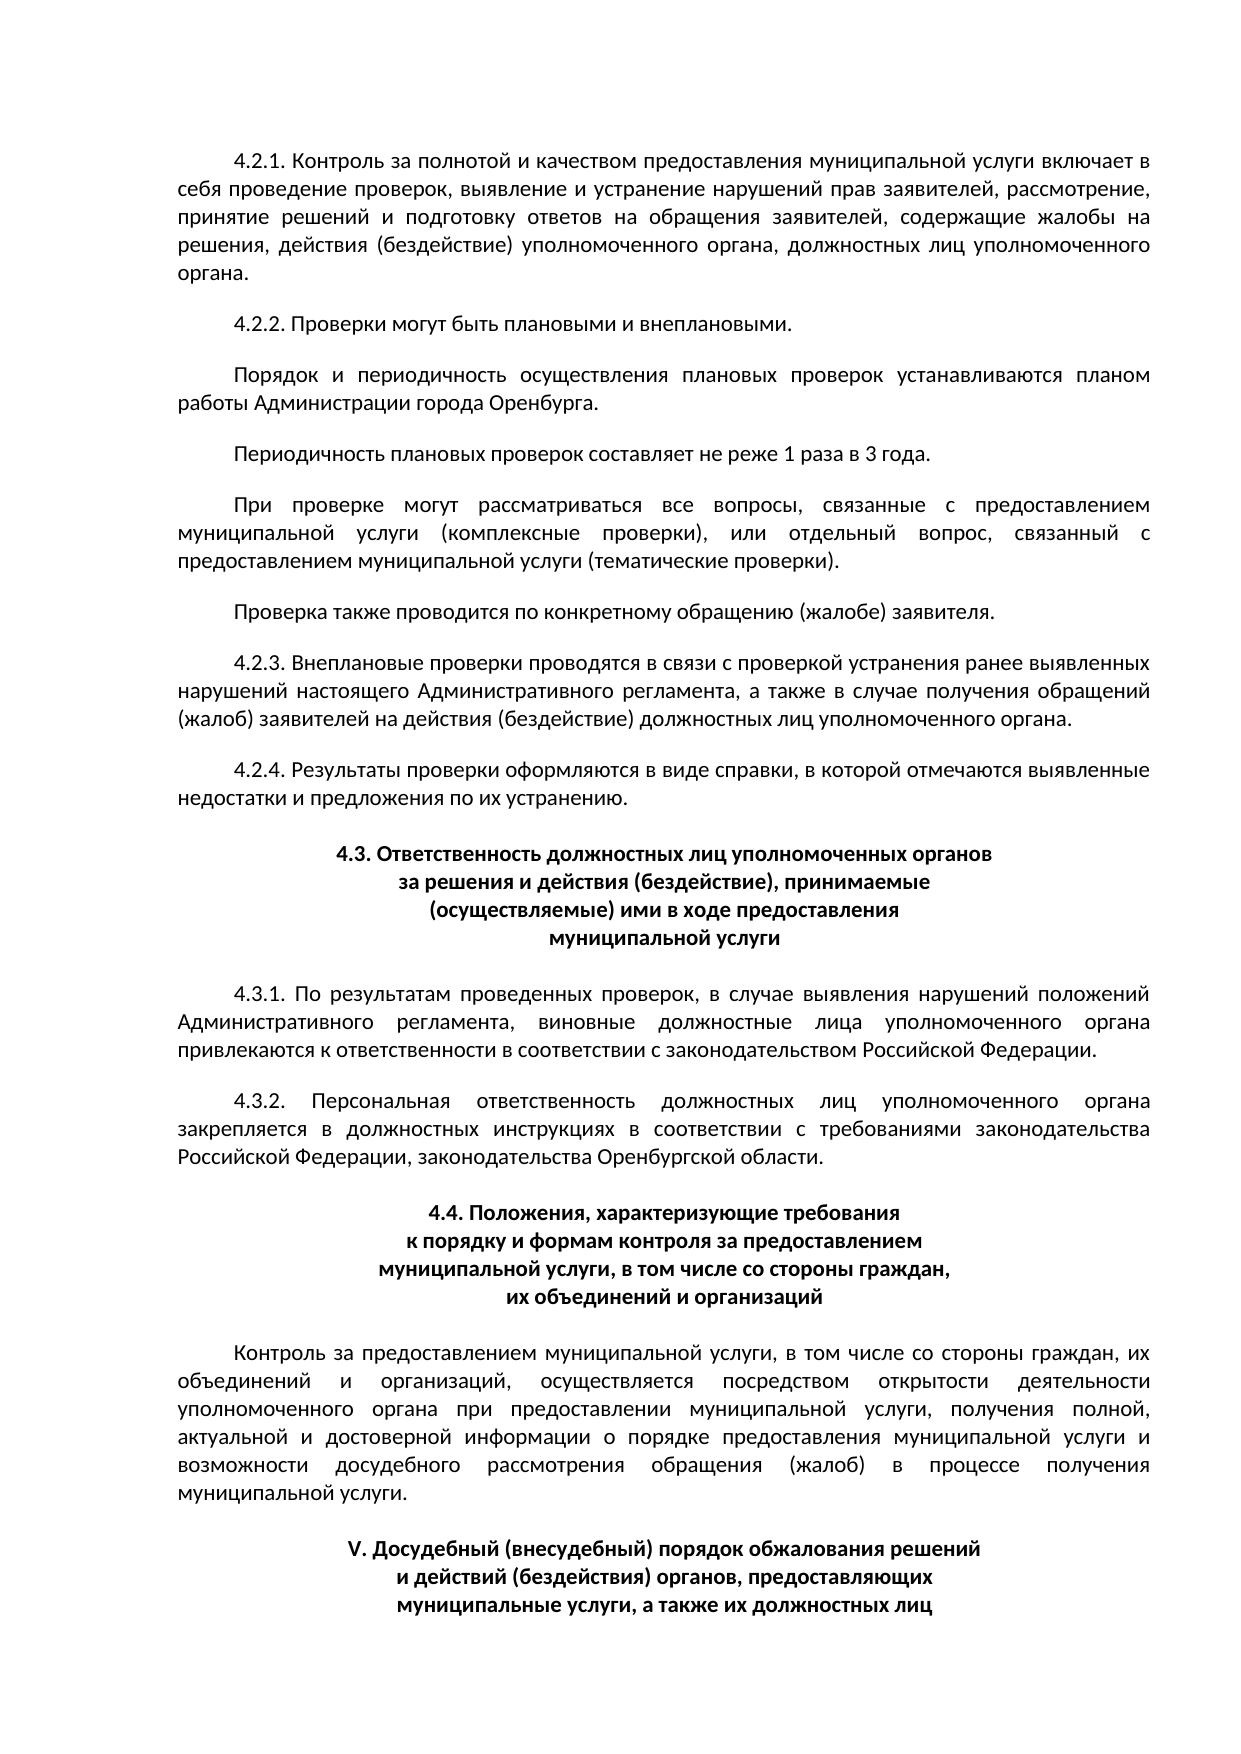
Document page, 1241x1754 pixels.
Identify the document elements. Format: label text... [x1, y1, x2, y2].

text 4.3.1. По результатам проведенных проверок, в случае выявления нарушений положений Административного регламента, виновные должностные лица уполномоченного органа привлекаются к ответственности в соответствии с законодательством Российской Федерации. [177, 979, 1152, 1063]
title муниципальной услуги [177, 923, 1152, 951]
text При проверке могут рассматриваться все вопросы, связанные с предоставлением муниципальной услуги (комплексные проверки), или отдельный вопрос, связанный с предоставлением муниципальной услуги (тематические проверки). [177, 490, 1152, 574]
text Порядок и периодичность осуществления плановых проверок устанавливаются планом работы Администрации города Оренбурга. [177, 360, 1152, 416]
text Проверка также проводится по конкретному обращению (жалобе) заявителя. [177, 597, 1152, 625]
title муниципальные услуги, а также их должностных лиц [177, 1590, 1152, 1618]
text 4.2.2. Проверки могут быть плановыми и внеплановыми. [177, 309, 1152, 337]
title 4.4. Положения, характеризующие требования [177, 1198, 1152, 1226]
title за решения и действия (бездействие), принимаемые [177, 867, 1152, 895]
text 4.2.4. Результаты проверки оформляются в виде справки, в которой отмечаются выявленные недостатки и предложения по их устранению. [177, 755, 1152, 811]
title муниципальной услуги, в том числе со стороны граждан, [177, 1254, 1152, 1282]
title их объединений и организаций [177, 1282, 1152, 1310]
text 4.3.2. Персональная ответственность должностных лиц уполномоченного органа закрепляется в должностных инструкциях в соответствии с требованиями законодательства Российской Федерации, законодательства Оренбургской области. [177, 1086, 1152, 1170]
text 4.2.3. Внеплановые проверки проводятся в связи с проверкой устранения ранее выявленных нарушений настоящего Административного регламента, а также в случае получения обращений (жалоб) заявителей на действия (бездействие) должностных лиц уполномоченного органа. [177, 648, 1152, 732]
text 4.2.1. Контроль за полнотой и качеством предоставления муниципальной услуги включает в себя проведение проверок, выявление и устранение нарушений прав заявителей, рассмотрение, принятие решений и подготовку ответов на обращения заявителей, содержащие жалобы на решения, действия (бездействие) уполномоченного органа, должностных лиц уполномоченного органа. [177, 146, 1152, 286]
title (осуществляемые) ими в ходе предоставления [177, 895, 1152, 923]
title 4.3. Ответственность должностных лиц уполномоченных органов [177, 839, 1152, 867]
title к порядку и формам контроля за предоставлением [177, 1226, 1152, 1254]
title V. Досудебный (внесудебный) порядок обжалования решений [177, 1534, 1152, 1562]
text Контроль за предоставлением муниципальной услуги, в том числе со стороны граждан, их объединений и организаций, осуществляется посредством открытости деятельности уполномоченного органа при предоставлении муниципальной услуги, получения полной, актуальной и достоверной информации о порядке предоставления муниципальной услуги и возможности досудебного рассмотрения обращения (жалоб) в процессе получения муниципальной услуги. [177, 1338, 1152, 1506]
title и действий (бездействия) органов, предоставляющих [177, 1562, 1152, 1590]
text Периодичность плановых проверок составляет не реже 1 раза в 3 года. [177, 439, 1152, 467]
